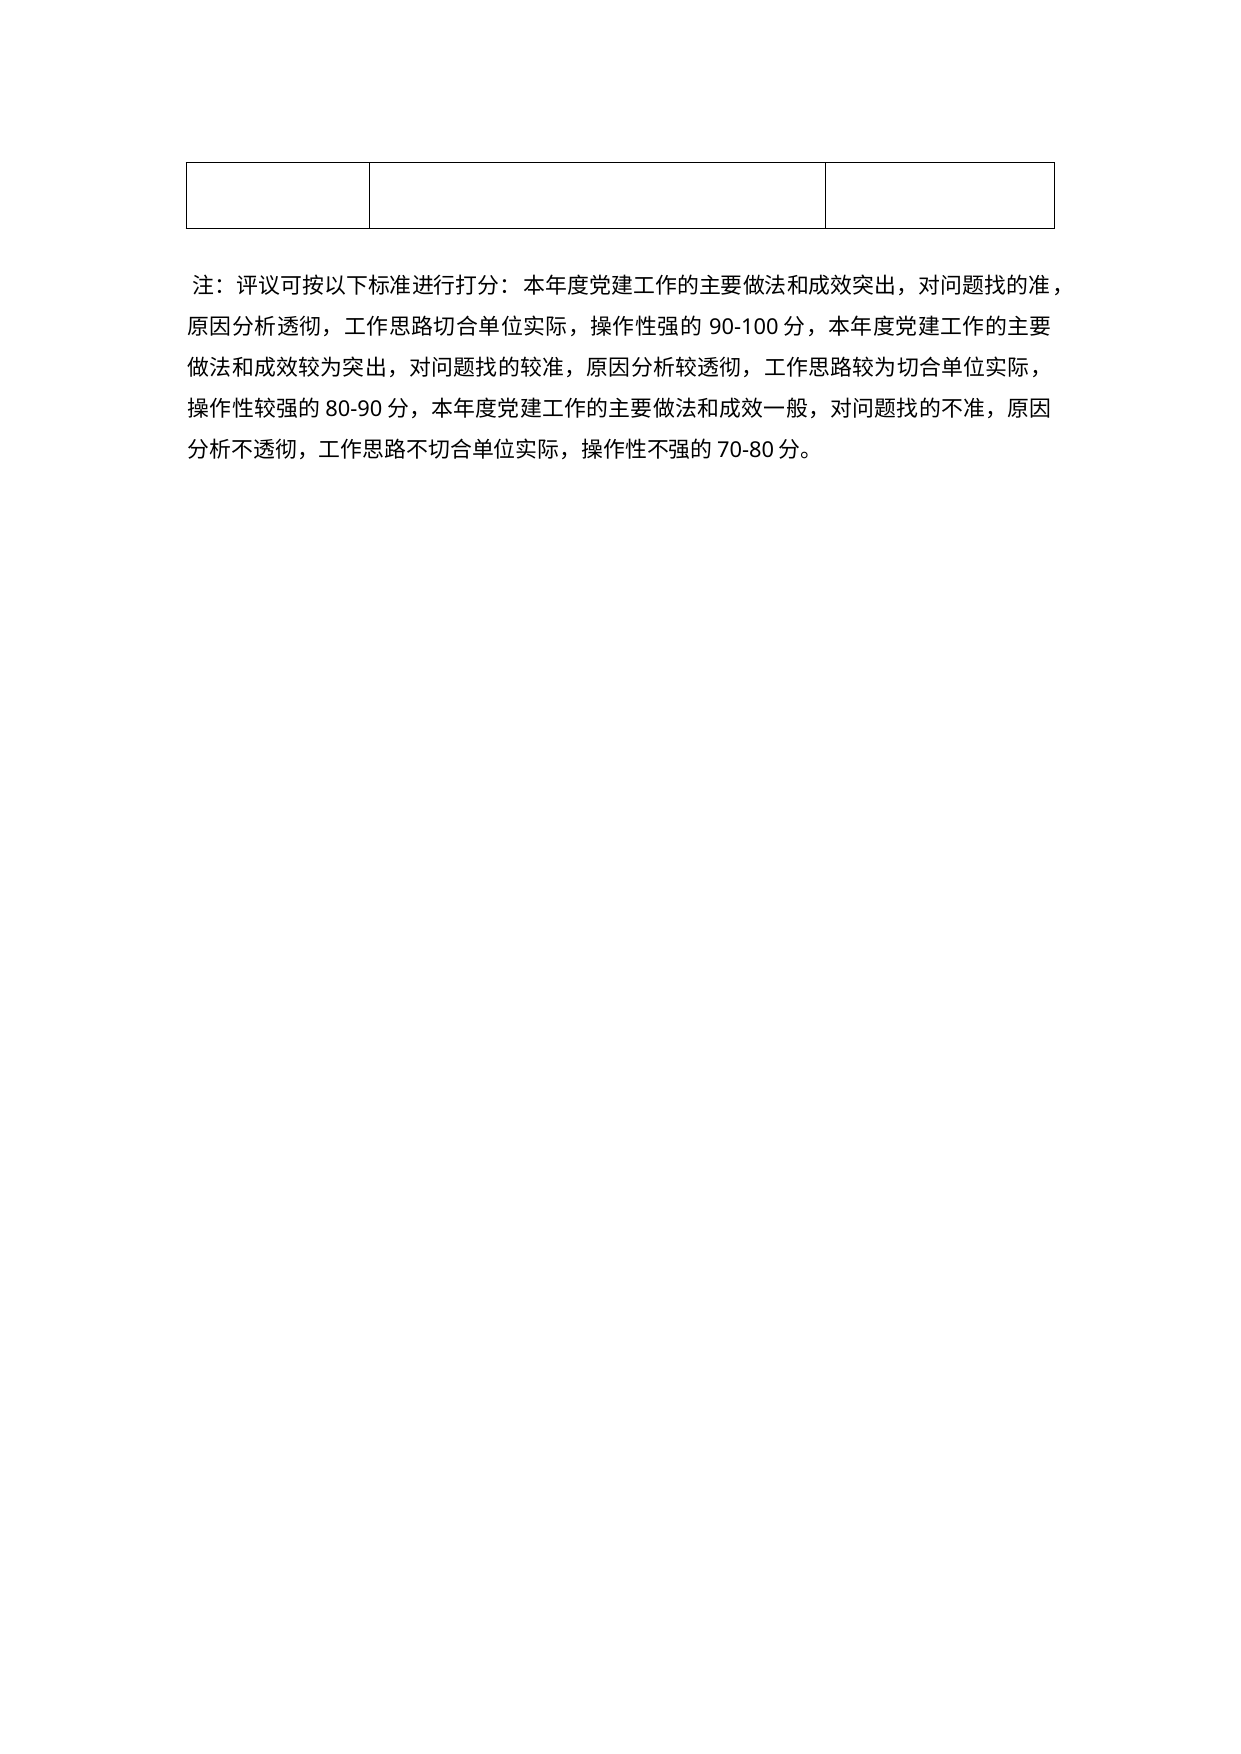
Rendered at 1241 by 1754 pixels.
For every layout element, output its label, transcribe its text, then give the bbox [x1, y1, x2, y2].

table_cell [826, 163, 1054, 228]
text 注：评议可按以下标准进行打分：本年度党建工作的主要做法和成效突出，对问题找的准，原因分析透彻，工作思路切合单位实际，操作性强的90-100分，本年度党建工作的主要做法和成效较为突出，对问题找的较准，原因分析较透彻，工作思路较为切合单位实际，操作性较强的80-90分，本年度党建工作的主要做法和成效一般，对问题找的不准，原因分析不透彻，工作思路不切合单位实际，操作性不强的70-80分。 [187, 268, 1053, 464]
table_cell [370, 163, 825, 228]
table_cell [187, 163, 369, 228]
